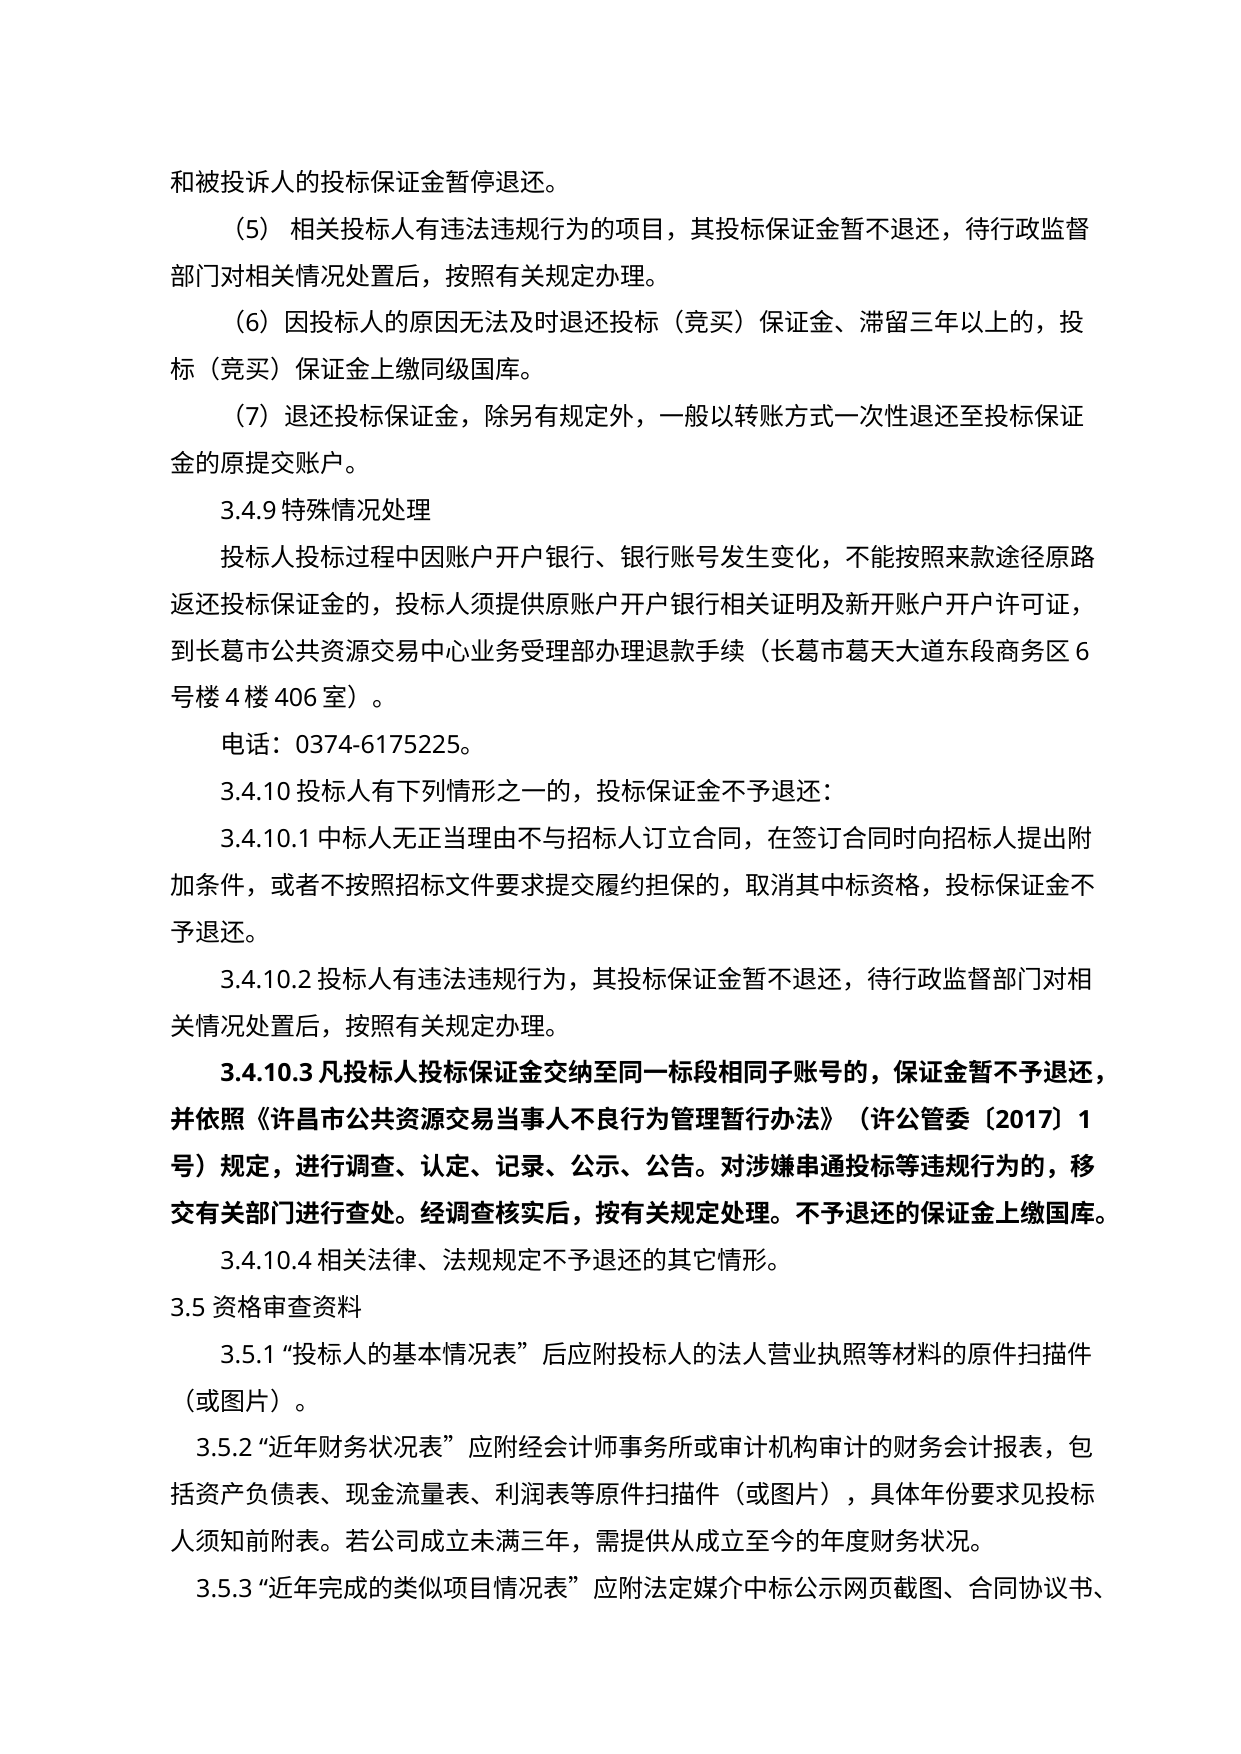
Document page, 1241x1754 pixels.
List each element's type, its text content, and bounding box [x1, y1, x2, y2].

text （6）因投标人的原因无法及时退还投标（竞买）保证金、滞留三年以上的，投标（竞买）保证金上缴同级国库。 [170, 292, 1106, 386]
text 3.5 资格审查资料 [170, 1277, 1106, 1323]
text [170, 1558, 1106, 1605]
text 3.4.10.4相关法律、法规规定不予退还的其它情形。 [170, 1230, 1106, 1277]
text 3.4.10.2投标人有违法违规行为，其投标保证金暂不退还，待行政监督部门对相关情况处置后，按照有关规定办理。 [170, 948, 1106, 1042]
text 3.4.10.3凡投标人投标保证金交纳至同一标段相同子账号的，保证金暂不予退还，并依照《许昌市公共资源交易当事人不良行为管理暂行办法》（许公管委〔2017〕1号）规定，进行调查、认定、记录、公示、公告。对涉嫌串通投标等违规行为的，移交有关部门进行查处。经调查核实后，按有关规定处理。不予退还的保证金上缴国库。 [170, 1042, 1106, 1230]
text 3.4.9特殊情况处理 [170, 480, 1106, 527]
text 3.5.1 “投标人的基本情况表”后应附投标人的法人营业执照等材料的原件扫描件（或图片）。 [170, 1323, 1106, 1417]
text （7）退还投标保证金，除另有规定外，一般以转账方式一次性退还至投标保证金的原提交账户。 [170, 386, 1106, 480]
text 投标人投标过程中因账户开户银行、银行账号发生变化，不能按照来款途径原路返还投标保证金的，投标人须提供原账户开户银行相关证明及新开账户开户许可证，到长葛市公共资源交易中心业务受理部办理退款手续（长葛市葛天大道东段商务区6号楼4楼406室）。 [170, 527, 1106, 714]
text 3.5.2 “近年财务状况表”应附经会计师事务所或审计机构审计的财务会计报表，包括资产负债表、现金流量表、利润表等原件扫描件（或图片），具体年份要求见投标人须知前附表。若公司成立未满三年，需提供从成立至今的年度财务状况。 [170, 1417, 1106, 1558]
text 3.4.10投标人有下列情形之一的，投标保证金不予退还： [170, 761, 1106, 808]
text （5） 相关投标人有违法违规行为的项目，其投标保证金暂不退还，待行政监督部门对相关情况处置后，按照有关规定办理。 [170, 198, 1106, 292]
text 3.4.10.1中标人无正当理由不与招标人订立合同，在签订合同时向招标人提出附加条件，或者不按照招标文件要求提交履约担保的，取消其中标资格，投标保证金不予退还。 [170, 808, 1106, 948]
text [170, 152, 1106, 198]
text 电话：0374-6175225。 [170, 714, 1106, 761]
